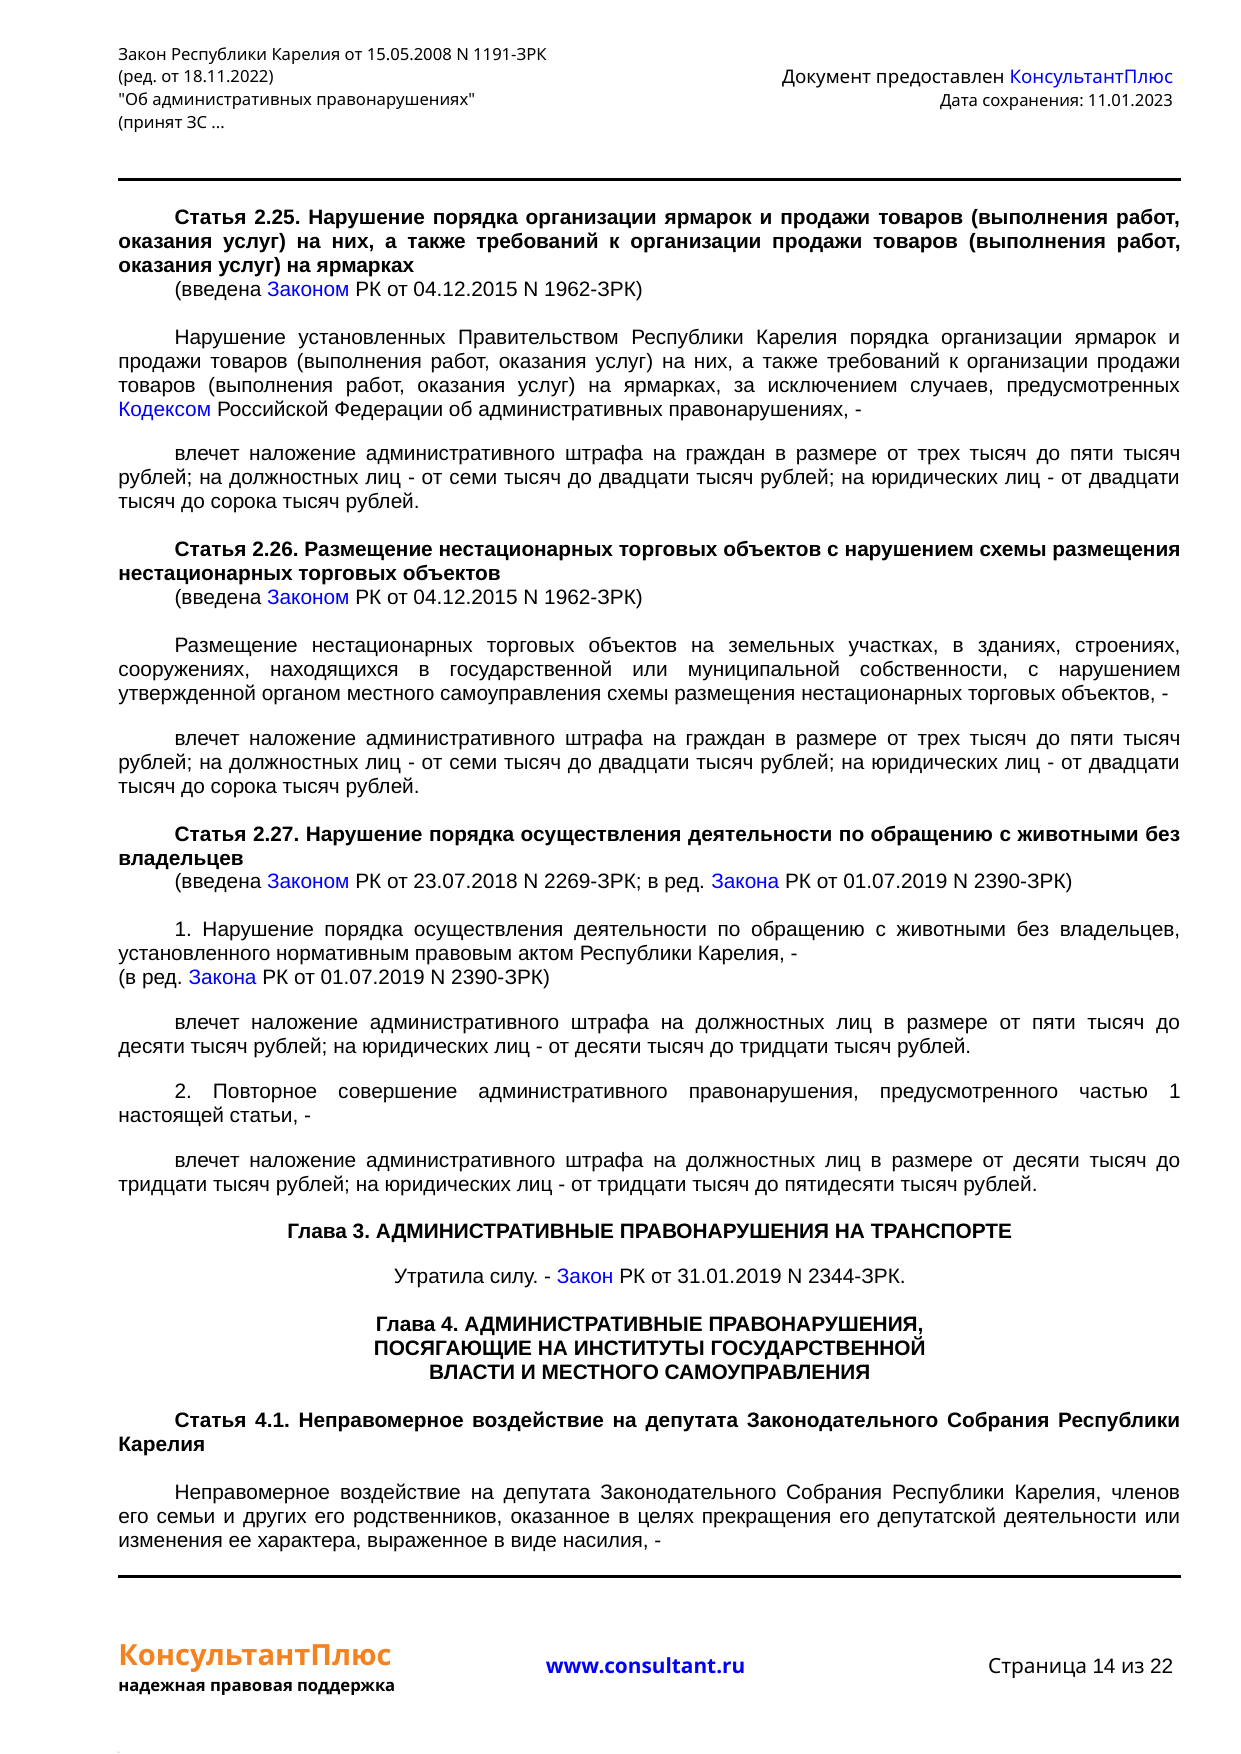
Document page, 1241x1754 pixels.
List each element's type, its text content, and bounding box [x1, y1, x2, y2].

text 2. Повторное совершение административного правонарушения, предусмотренного частью 1 настоящей статьи, - [118, 1079, 1181, 1127]
title ВЛАСТИ И МЕСТНОГО САМОУПРАВЛЕНИЯ [118, 1360, 1181, 1384]
text Размещение нестационарных торговых объектов на земельных участках, в зданиях, строениях, сооружениях, находящихся в государственной или муниципальной собственности, с нарушением утвержденной органом местного самоуправления схемы размещения нестационарных торговых объектов, - [118, 633, 1181, 705]
text (в ред. Закона РК от 01.07.2019 N 2390-ЗРК) [118, 965, 1181, 989]
title Статья 2.26. Размещение нестационарных торговых объектов с нарушением схемы размещения нестационарных торговых объектов [118, 537, 1181, 585]
title Глава 4. АДМИНИСТРАТИВНЫЕ ПРАВОНАРУШЕНИЯ, [118, 1312, 1181, 1336]
title Статья 2.27. Нарушение порядка осуществления деятельности по обращению с животными без владельцев [118, 821, 1181, 869]
title ПОСЯГАЮЩИЕ НА ИНСТИТУТЫ ГОСУДАРСТВЕННОЙ [118, 1336, 1181, 1360]
text Утратила силу. - Закон РК от 31.01.2019 N 2344-ЗРК. [118, 1264, 1181, 1288]
text Нарушение установленных Правительством Республики Карелия порядка организации ярмарок и продажи товаров (выполнения работ, оказания услуг) на них, а также требований к организации продажи товаров (выполнения работ, оказания услуг) на ярмарках, за исключением случаев, предусмотренных Кодексом Российской Федерации об административных правонарушениях, - [118, 324, 1181, 420]
text влечет наложение административного штрафа на граждан в размере от трех тысяч до пяти тысяч рублей; на должностных лиц - от семи тысяч до двадцати тысяч рублей; на юридических лиц - от двадцати тысяч до сорока тысяч рублей. [118, 726, 1181, 797]
text (введена Законом РК от 04.12.2015 N 1962-ЗРК) [118, 277, 1181, 301]
title Глава 3. АДМИНИСТРАТИВНЫЕ ПРАВОНАРУШЕНИЯ НА ТРАНСПОРТЕ [118, 1219, 1181, 1243]
text Неправомерное воздействие на депутата Законодательного Собрания Республики Карелия, членов его семьи и других его родственников, оказанное в целях прекращения его депутатской деятельности или изменения ее характера, выраженное в виде насилия, - [118, 1480, 1181, 1552]
text влечет наложение административного штрафа на граждан в размере от трех тысяч до пяти тысяч рублей; на должностных лиц - от семи тысяч до двадцати тысяч рублей; на юридических лиц - от двадцати тысяч до сорока тысяч рублей. [118, 441, 1181, 513]
text 1. Нарушение порядка осуществления деятельности по обращению с животными без владельцев, установленного нормативным правовым актом Республики Карелия, - [118, 917, 1181, 965]
text (введена Законом РК от 23.07.2018 N 2269-ЗРК; в ред. Закона РК от 01.07.2019 N 2390-ЗРК) [118, 869, 1181, 893]
title Статья 4.1. Неправомерное воздействие на депутата Законодательного Собрания Республики Карелия [118, 1408, 1181, 1456]
title Статья 2.25. Нарушение порядка организации ярмарок и продажи товаров (выполнения работ, оказания услуг) на них, а также требований к организации продажи товаров (выполнения работ, оказания услуг) на ярмарках [118, 205, 1181, 277]
text (введена Законом РК от 04.12.2015 N 1962-ЗРК) [118, 585, 1181, 609]
text влечет наложение административного штрафа на должностных лиц в размере от десяти тысяч до тридцати тысяч рублей; на юридических лиц - от тридцати тысяч до пятидесяти тысяч рублей. [118, 1147, 1181, 1195]
text влечет наложение административного штрафа на должностных лиц в размере от пяти тысяч до десяти тысяч рублей; на юридических лиц - от десяти тысяч до тридцати тысяч рублей. [118, 1010, 1181, 1058]
